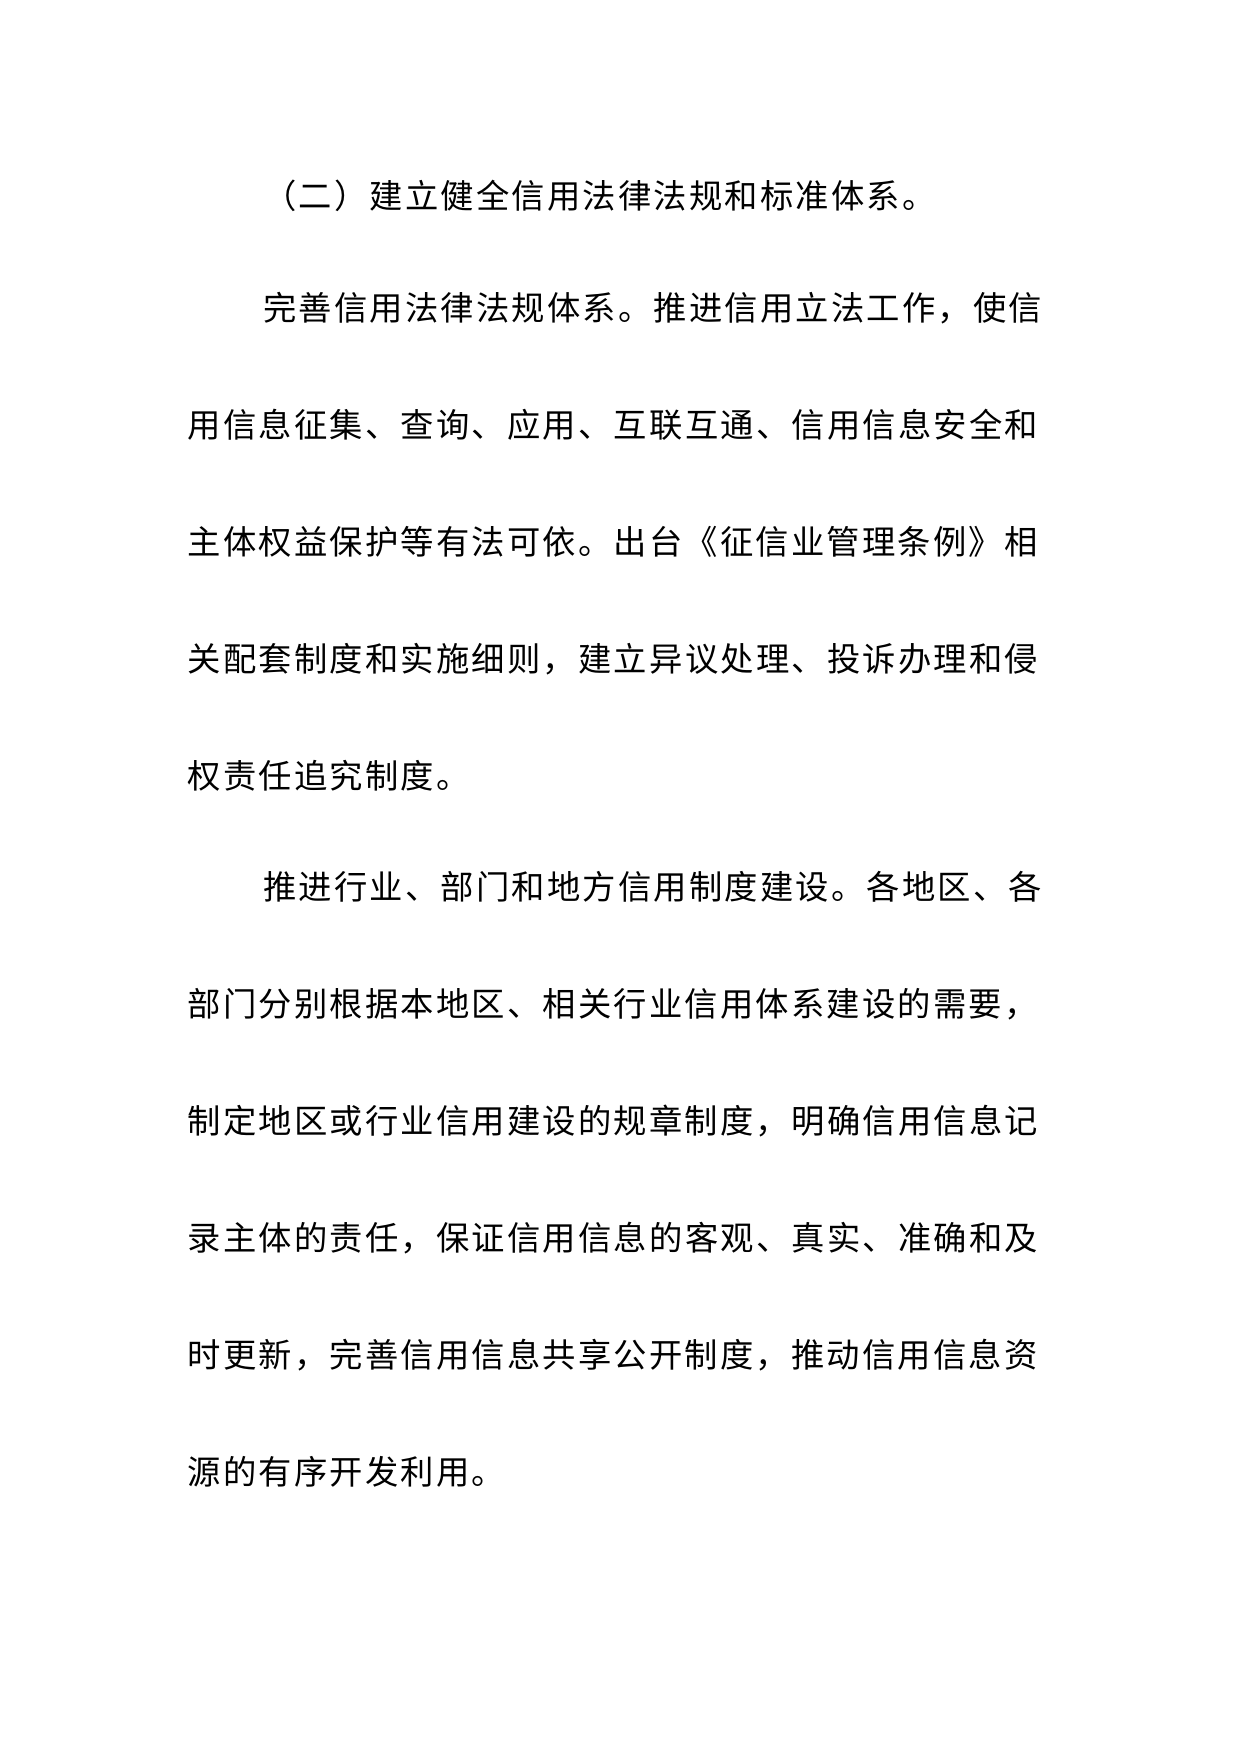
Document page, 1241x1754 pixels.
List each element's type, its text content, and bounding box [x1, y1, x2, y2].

text （二）建立健全信用法律法规和标准体系。 [187, 162, 1053, 227]
text 推进行业、部门和地方信用制度建设。各地区、各部门分别根据本地区、相关行业信用体系建设的需要，制定地区或行业信用建设的规章制度，明确信用信息记录主体的责任，保证信用信息的客观、真实、准确和及时更新，完善信用信息共享公开制度，推动信用信息资源的有序开发利用。 [187, 853, 1053, 1503]
text 完善信用法律法规体系。推进信用立法工作，使信用信息征集、查询、应用、互联互通、信用信息安全和主体权益保护等有法可依。出台《征信业管理条例》相关配套制度和实施细则，建立异议处理、投诉办理和侵权责任追究制度。 [187, 273, 1053, 806]
